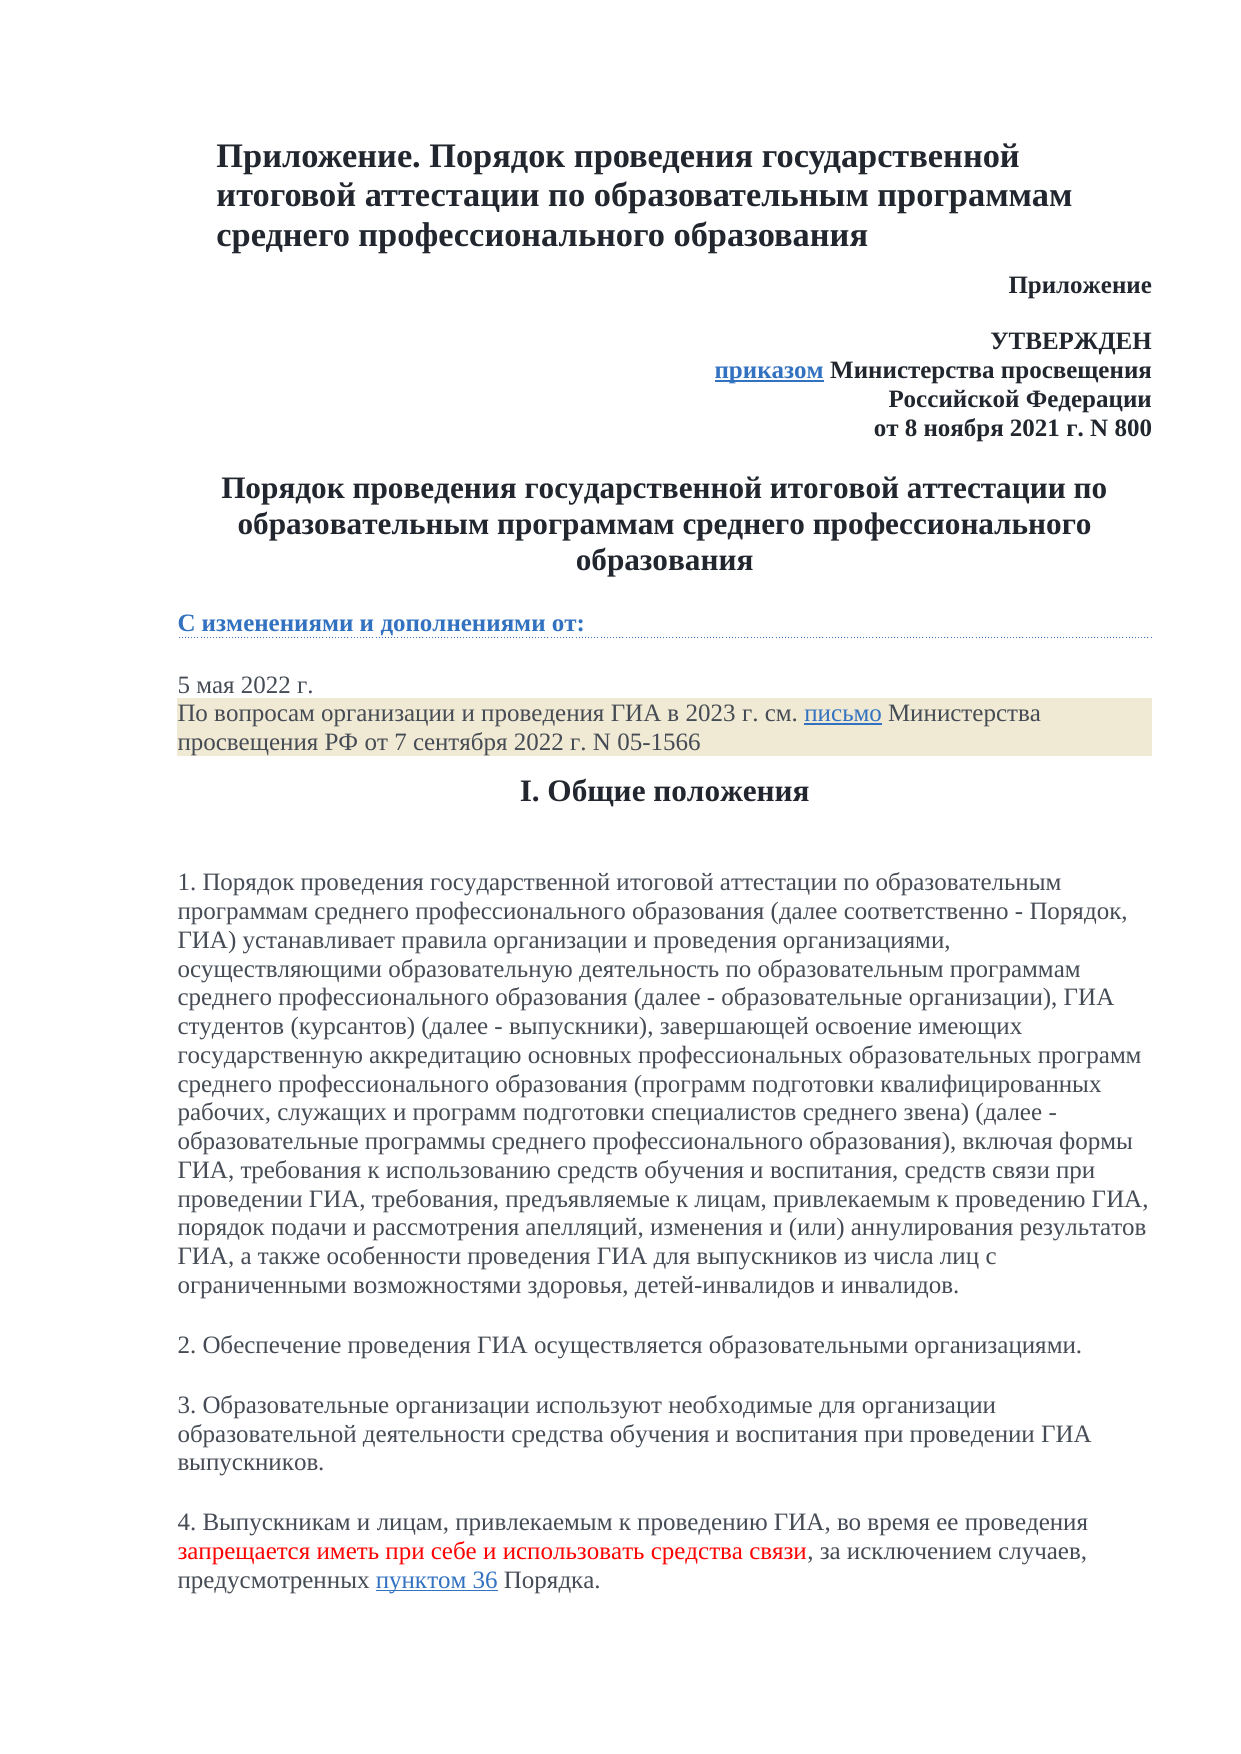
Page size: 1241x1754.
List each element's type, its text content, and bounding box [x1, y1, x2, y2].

text Порядок проведения государственной итоговой аттестации по образовательным программам среднего профессионального образования [177, 469, 1152, 577]
text С изменениями и дополнениями от: [177, 608, 1152, 638]
text 5 мая 2022 г. [177, 670, 1152, 698]
text Приложение [177, 270, 1152, 299]
text Приложение. Порядок проведения государственной итоговой аттестации по образовательным программам среднего профессионального образования [216, 135, 1152, 253]
text 2. Обеспечение проведения ГИА осуществляется образовательными организациями. [177, 1330, 1152, 1359]
text 4. Выпускникам и лицам, привлекаемым к проведению ГИА, во время ее проведения запрещается иметь при себе и использовать средства связи, за исключением случаев, предусмотренных пунктом 36 Порядка. [177, 1507, 1152, 1594]
text I. Общие положения [177, 773, 1152, 808]
text По вопросам организации и проведения ГИА в 2023 г. см. письмо Министерства просвещения РФ от 7 сентября 2022 г. N 05-1566 [177, 698, 1152, 756]
text УТВЕРЖДЕН приказом Министерства просвещения Российской Федерации от 8 ноября 2021 г. N 800 [177, 326, 1152, 441]
text 1. Порядок проведения государственной итоговой аттестации по образовательным программам среднего профессионального образования (далее соответственно - Порядок, ГИА) устанавливает правила организации и проведения организациями, осуществляющими образовательную деятельность по образовательным программам среднего профессионального образования (далее - образовательные организации), ГИА студентов (курсантов) (далее - выпускники), завершающей освоение имеющих государственную аккредитацию основных профессиональных образовательных программ среднего профессионального образования (программ подготовки квалифицированных рабочих, служащих и программ подготовки специалистов среднего звена) (далее - образовательные программы среднего профессионального образования), включая формы ГИА, требования к использованию средств обучения и воспитания, средств связи при проведении ГИА, требования, предъявляемые к лицам, привлекаемым к проведению ГИА, порядок подачи и рассмотрения апелляций, изменения и (или) аннулирования результатов ГИА, а также особенности проведения ГИА для выпускников из числа лиц с ограниченными возможностями здоровья, детей-инвалидов и инвалидов. [177, 867, 1152, 1299]
text 3. Образовательные организации используют необходимые для организации образовательной деятельности средства обучения и воспитания при проведении ГИА выпускников. [177, 1390, 1152, 1476]
